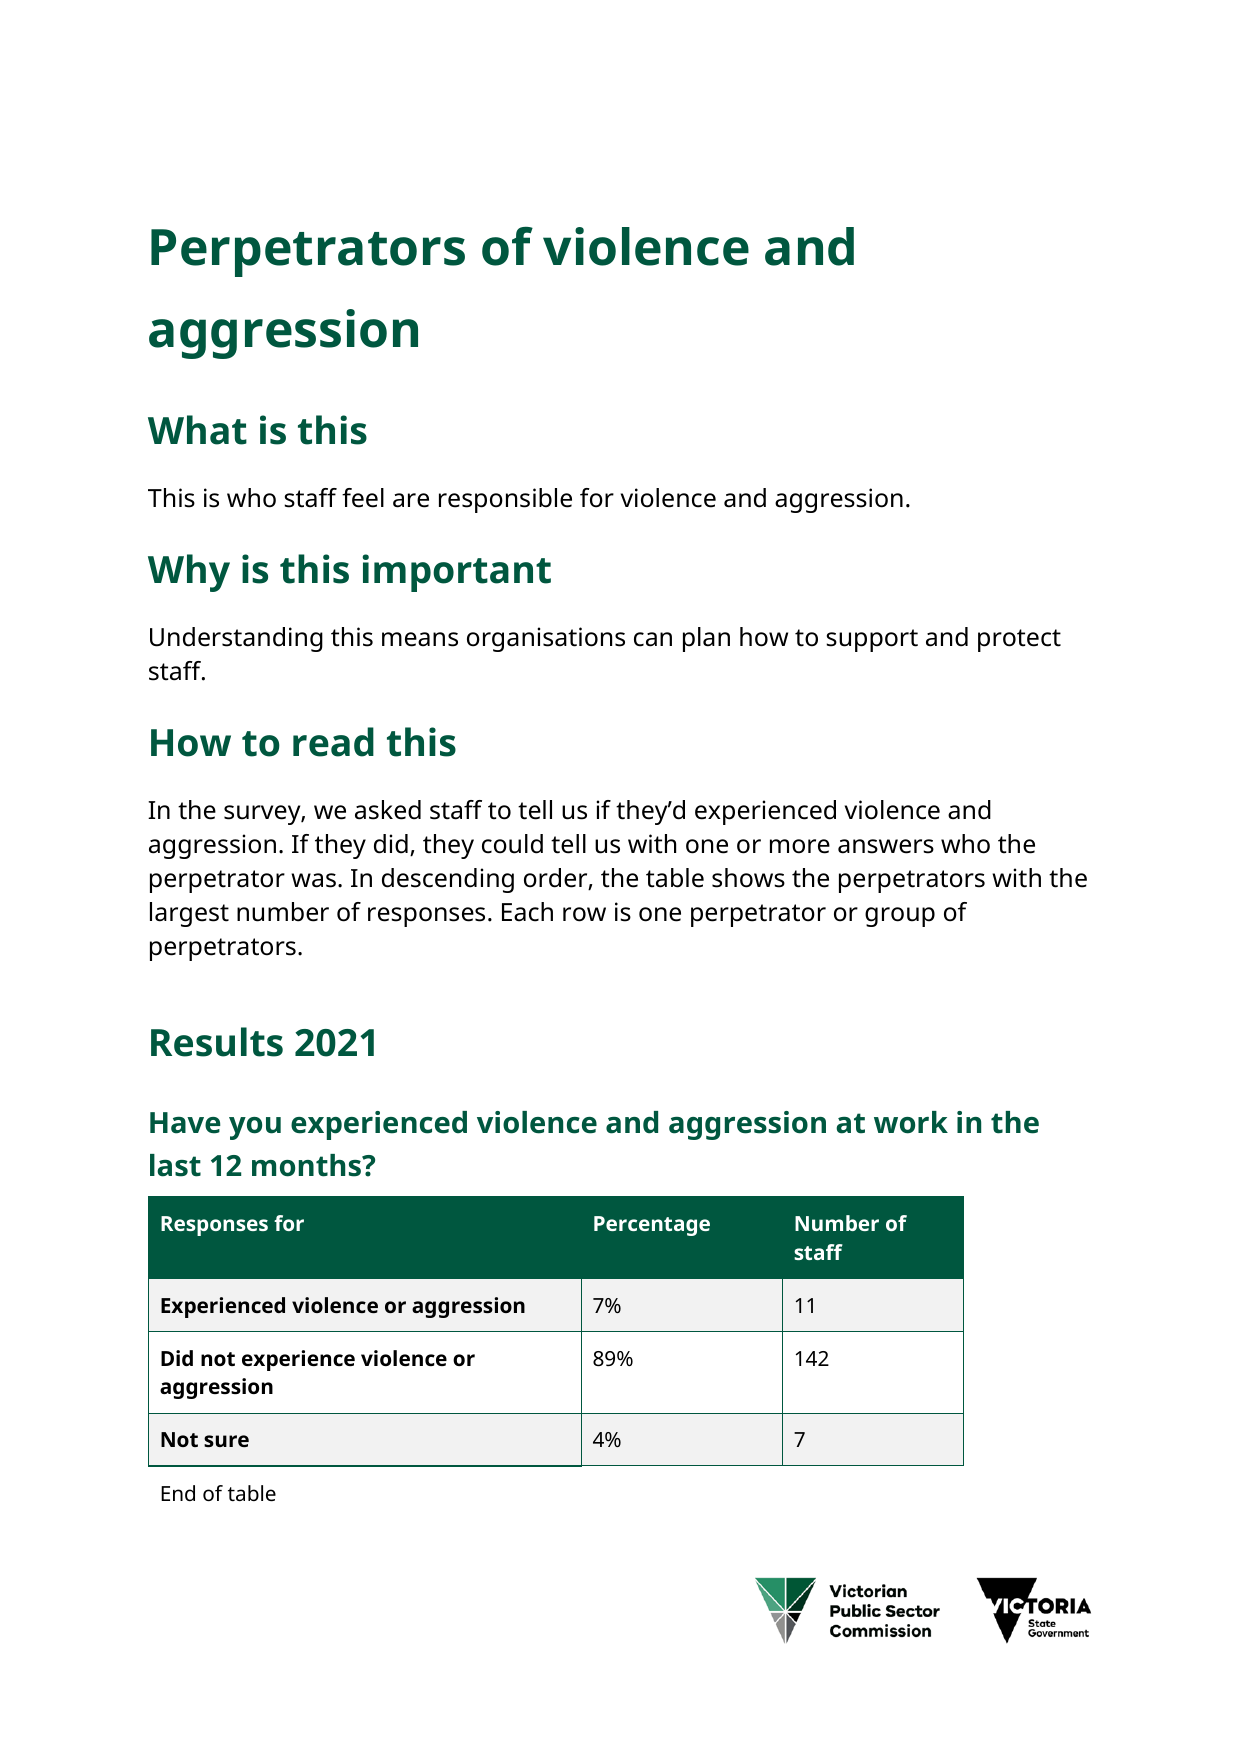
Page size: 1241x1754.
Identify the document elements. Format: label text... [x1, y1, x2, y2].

subtitle Have you experienced violence and aggression at work in the last 12 months? [148, 1102, 1092, 1185]
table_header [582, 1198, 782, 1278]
subtitle What is this [148, 404, 1092, 455]
text This is who staff feel are responsible for violence and aggression. [148, 480, 1092, 514]
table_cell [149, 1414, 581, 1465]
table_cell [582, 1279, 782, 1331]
subtitle Perpetrators of violence and aggression [148, 212, 1092, 362]
subtitle Results 2021 [148, 1016, 1092, 1067]
text Understanding this means organisations can plan how to support and protect staff. [148, 619, 1092, 687]
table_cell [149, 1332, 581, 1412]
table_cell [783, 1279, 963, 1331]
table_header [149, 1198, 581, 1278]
text In the survey, we asked staff to tell us if they’d experienced violence and aggression. If they did, they could tell us with one or more answers who the perpetrator was. In descending order, the table shows the perpetrators with the largest number of responses. Each row is one perpetrator or group of perpetrators. [148, 792, 1092, 987]
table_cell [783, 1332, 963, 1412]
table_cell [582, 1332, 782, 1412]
subtitle How to read this [148, 717, 1092, 768]
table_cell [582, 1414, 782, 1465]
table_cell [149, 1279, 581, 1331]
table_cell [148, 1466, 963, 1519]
subtitle Why is this important [148, 543, 1092, 594]
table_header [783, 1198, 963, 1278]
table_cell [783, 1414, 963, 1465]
picture [754, 1577, 1093, 1645]
